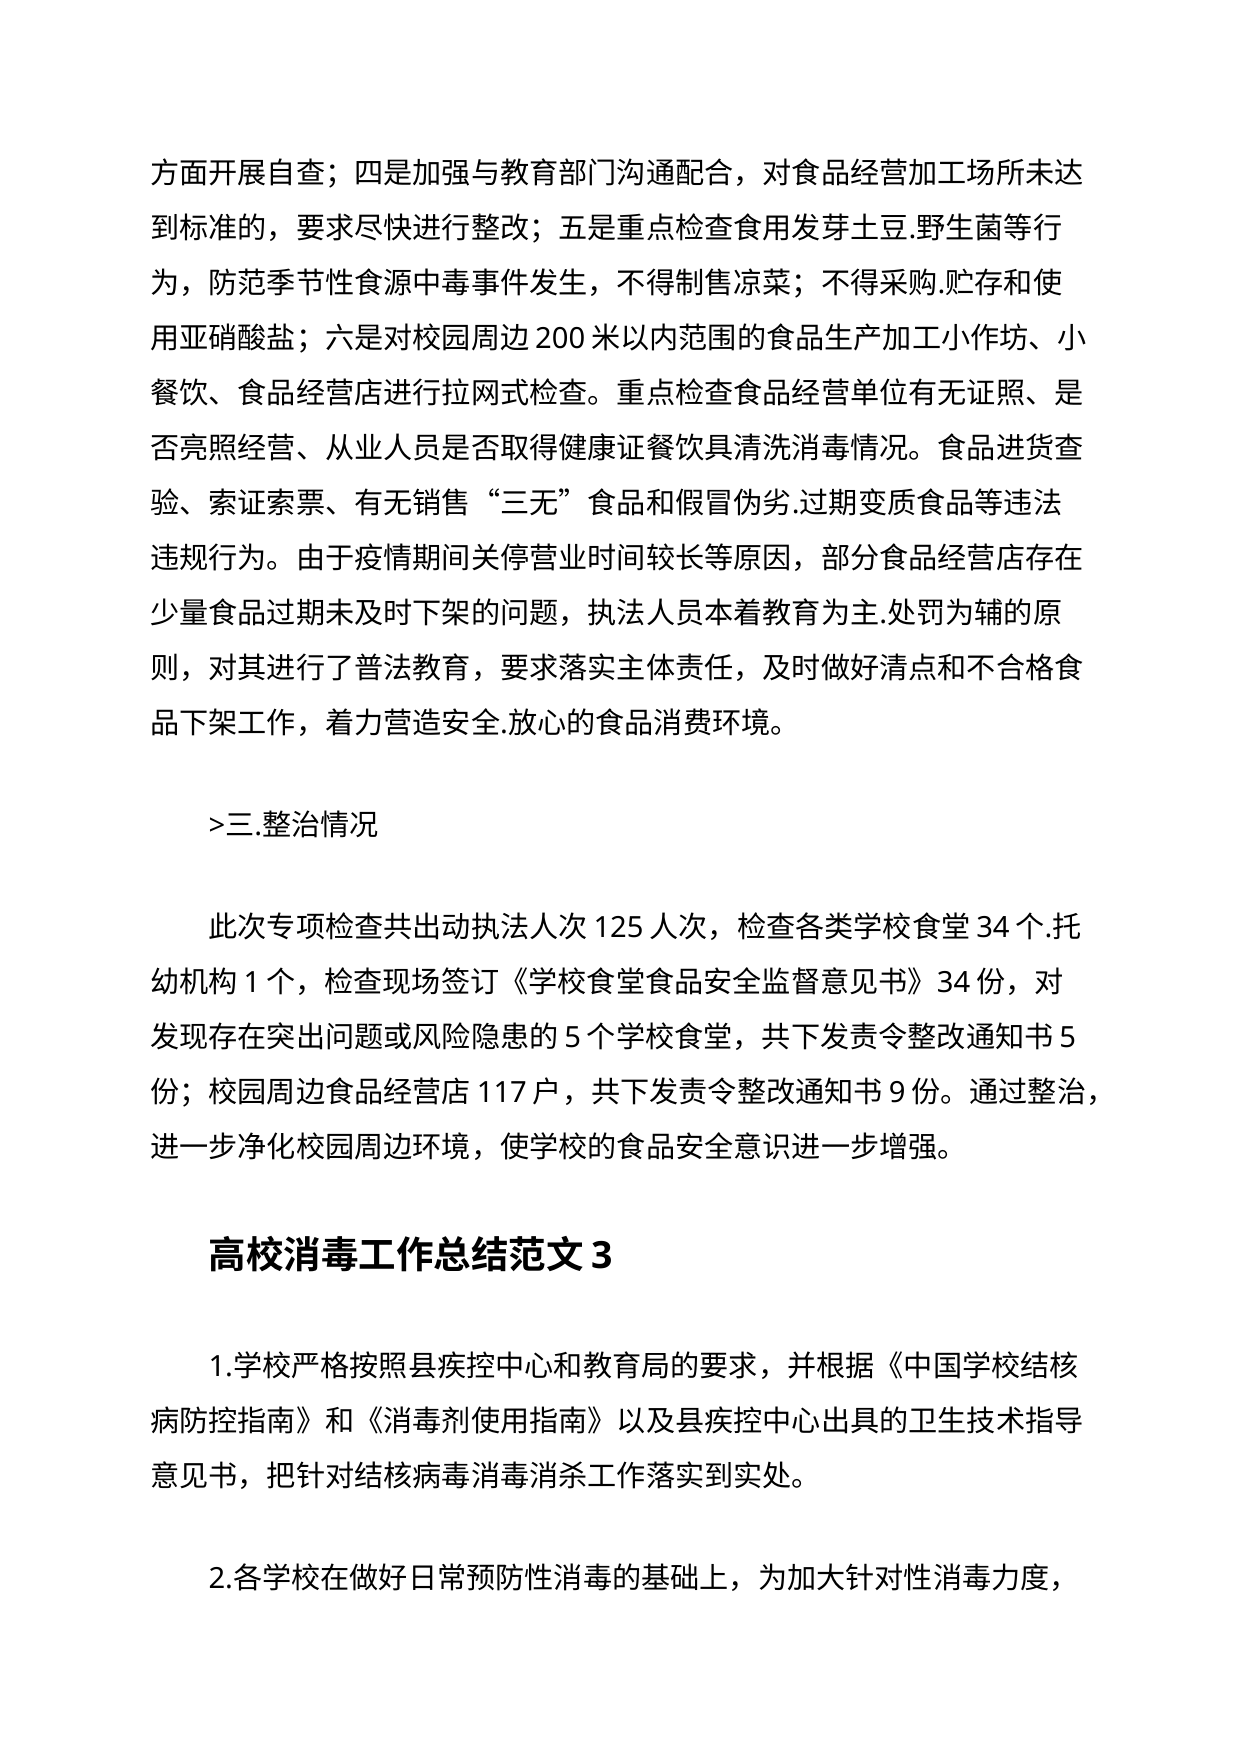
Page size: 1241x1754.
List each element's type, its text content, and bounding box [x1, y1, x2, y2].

text 此次专项检查共出动执法人次125人次，检查各类学校食堂34个.托幼机构1个，检查现场签订《学校食堂食品安全监督意见书》34份，对发现存在突出问题或风险隐患的5个学校食堂，共下发责令整改通知书5份；校园周边食品经营店117户，共下发责令整改通知书9份。通过整治，进一步净化校园周边环境，使学校的食品安全意识进一步增强。 [150, 903, 1090, 1166]
text 高校消毒工作总结范文3 [150, 1225, 1090, 1280]
text 1.学校严格按照县疾控中心和教育局的要求，并根据《中国学校结核病防控指南》和《消毒剂使用指南》以及县疾控中心出具的卫生技术指导意见书，把针对结核病毒消毒消杀工作落实到实处。 [150, 1343, 1090, 1495]
text >三.整治情况 [150, 801, 1090, 844]
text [150, 1554, 1090, 1597]
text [150, 150, 1090, 742]
